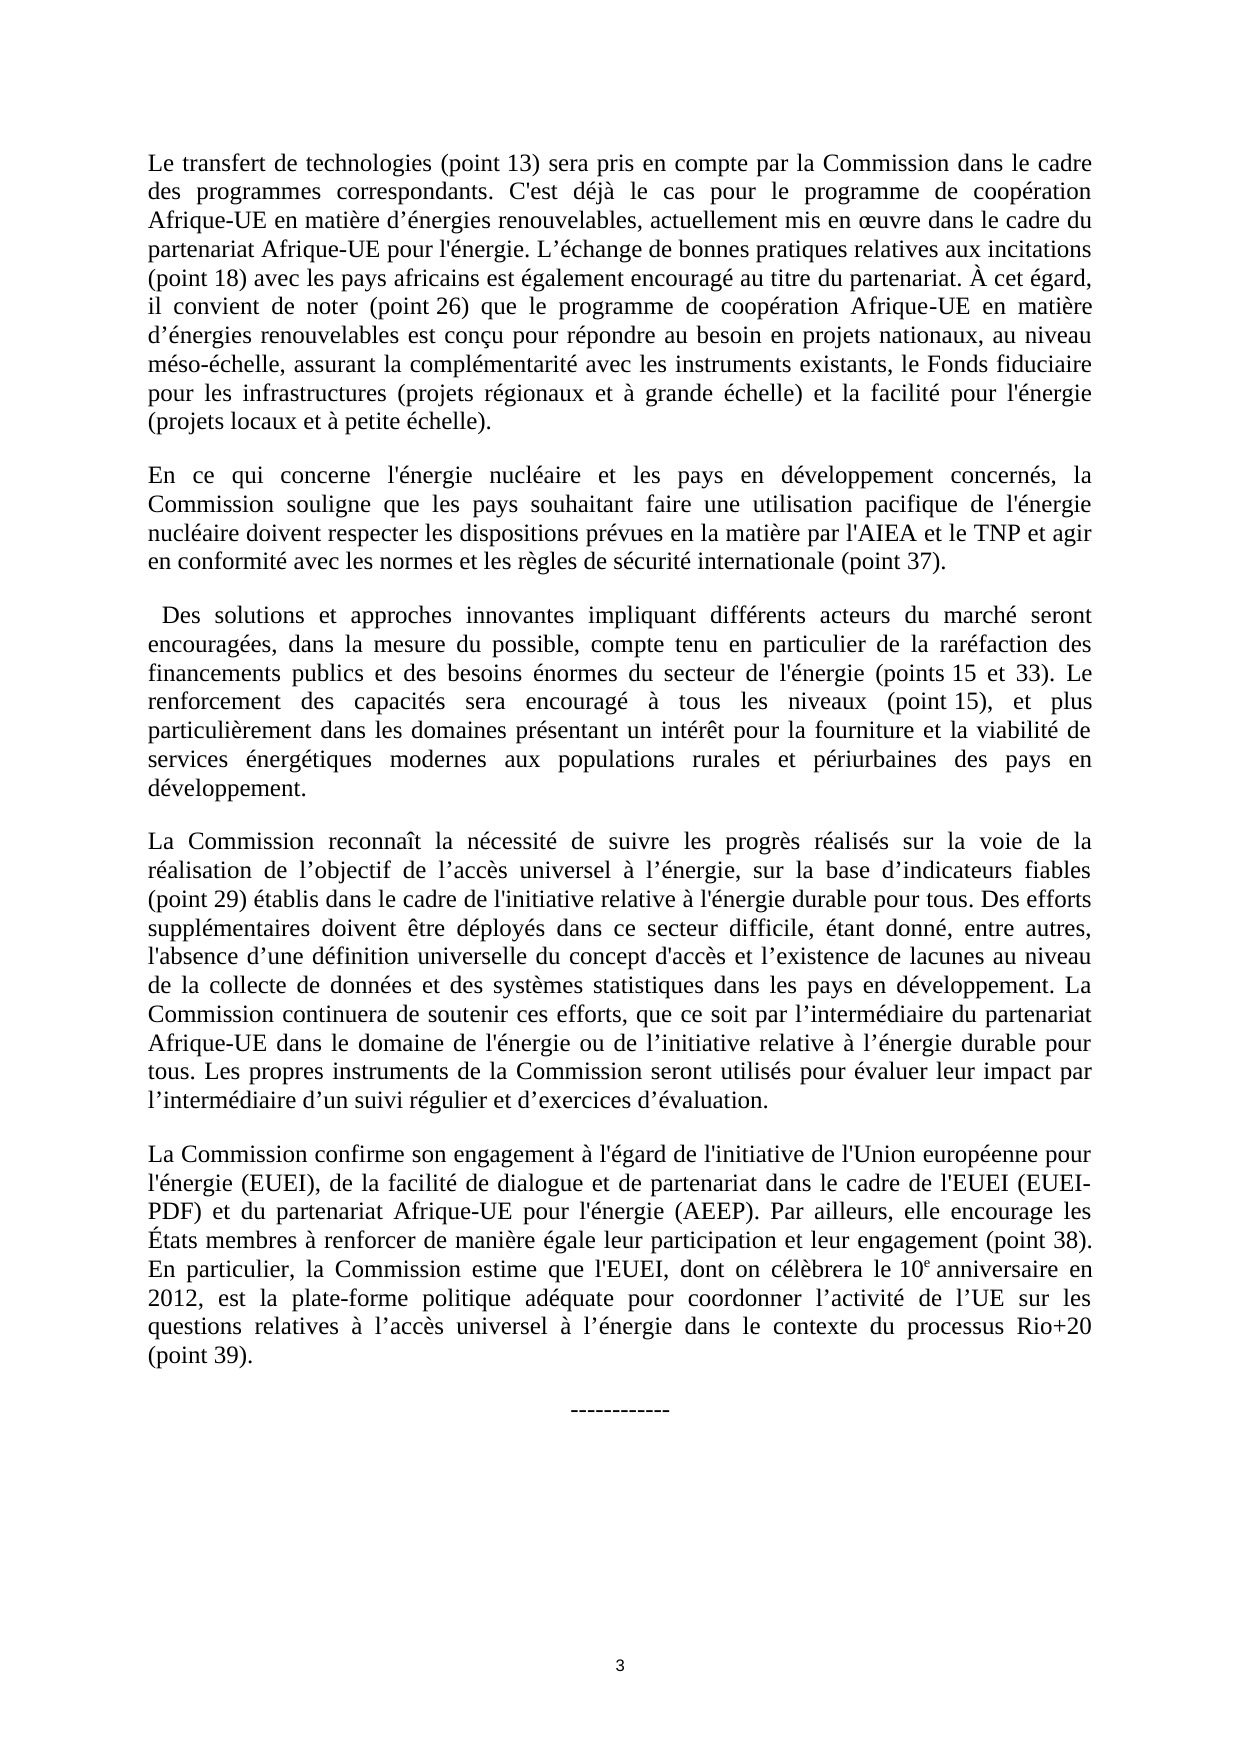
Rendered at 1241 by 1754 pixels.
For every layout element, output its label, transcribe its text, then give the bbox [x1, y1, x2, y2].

text Le transfert de technologies (point 13) sera pris en compte par la Commission dans le cadre des programmes correspondants. C'est déjà le cas pour le programme de coopération Afrique-UE en matière d’énergies renouvelables, actuellement mis en œuvre dans le cadre du partenariat Afrique-UE pour l'énergie. L’échange de bonnes pratiques relatives aux incitations (point 18) avec les pays africains est également encouragé au titre du partenariat. À cet égard, il convient de noter (point 26) que le programme de coopération Afrique-UE en matière d’énergies renouvelables est conçu pour répondre au besoin en projets nationaux, au niveau méso-échelle, assurant la complémentarité avec les instruments existants, le Fonds fiduciaire pour les infrastructures (projets régionaux et à grande échelle) et la facilité pour l'énergie (projets locaux et à petite échelle). [148, 148, 1093, 435]
text En ce qui concerne l'énergie nucléaire et les pays en développement concernés, la Commission souligne que les pays souhaitant faire une utilisation pacifique de l'énergie nucléaire doivent respecter les dispositions prévues en la matière par l'AIEA et le TNP et agir en conformité avec les normes et les règles de sécurité internationale (point 37). [148, 460, 1093, 575]
text La Commission confirme son engagement à l'égard de l'initiative de l'Union européenne pour l'énergie (EUEI), de la facilité de dialogue et de partenariat dans le cadre de l'EUEI (EUEI-PDF) et du partenariat Afrique-UE pour l'énergie (AEEP). Par ailleurs, elle encourage les États membres à renforcer de manière égale leur participation et leur engagement (point 38). En particulier, la Commission estime que l'EUEI, dont on célèbrera le 10e anniversaire en 2012, est la plate-forme politique adéquate pour coordonner l’activité de l’UE sur les questions relatives à l’accès universel à l’énergie dans le contexte du processus Rio+20 (point 39). [148, 1139, 1093, 1369]
text Des solutions et approches innovantes impliquant différents acteurs du marché seront encouragées, dans la mesure du possible, compte tenu en particulier de la raréfaction des financements publics et des besoins énormes du secteur de l'énergie (points 15 et 33). Le renforcement des capacités sera encouragé à tous les niveaux (point 15), et plus particulièrement dans les domaines présentant un intérêt pour la fourniture et la viabilité de services énergétiques modernes aux populations rurales et périurbaines des pays en développement. [148, 600, 1093, 801]
text ------------ [148, 1394, 1093, 1423]
text La Commission reconnaît la nécessité de suivre les progrès réalisés sur la voie de la réalisation de l’objectif de l’accès universel à l’énergie, sur la base d’indicateurs fiables (point 29) établis dans le cadre de l'initiative relative à l'énergie durable pour tous. Des efforts supplémentaires doivent être déployés dans ce secteur difficile, étant donné, entre autres, l'absence d’une définition universelle du concept d'accès et l’existence de lacunes au niveau de la collecte de données et des systèmes statistiques dans les pays en développement. La Commission continuera de soutenir ces efforts, que ce soit par l’intermédiaire du partenariat Afrique-UE dans le domaine de l'énergie ou de l’initiative relative à l’énergie durable pour tous. Les propres instruments de la Commission seront utilisés pour évaluer leur impact par l’intermédiaire d’un suivi régulier et d’exercices d’évaluation. [148, 826, 1093, 1114]
